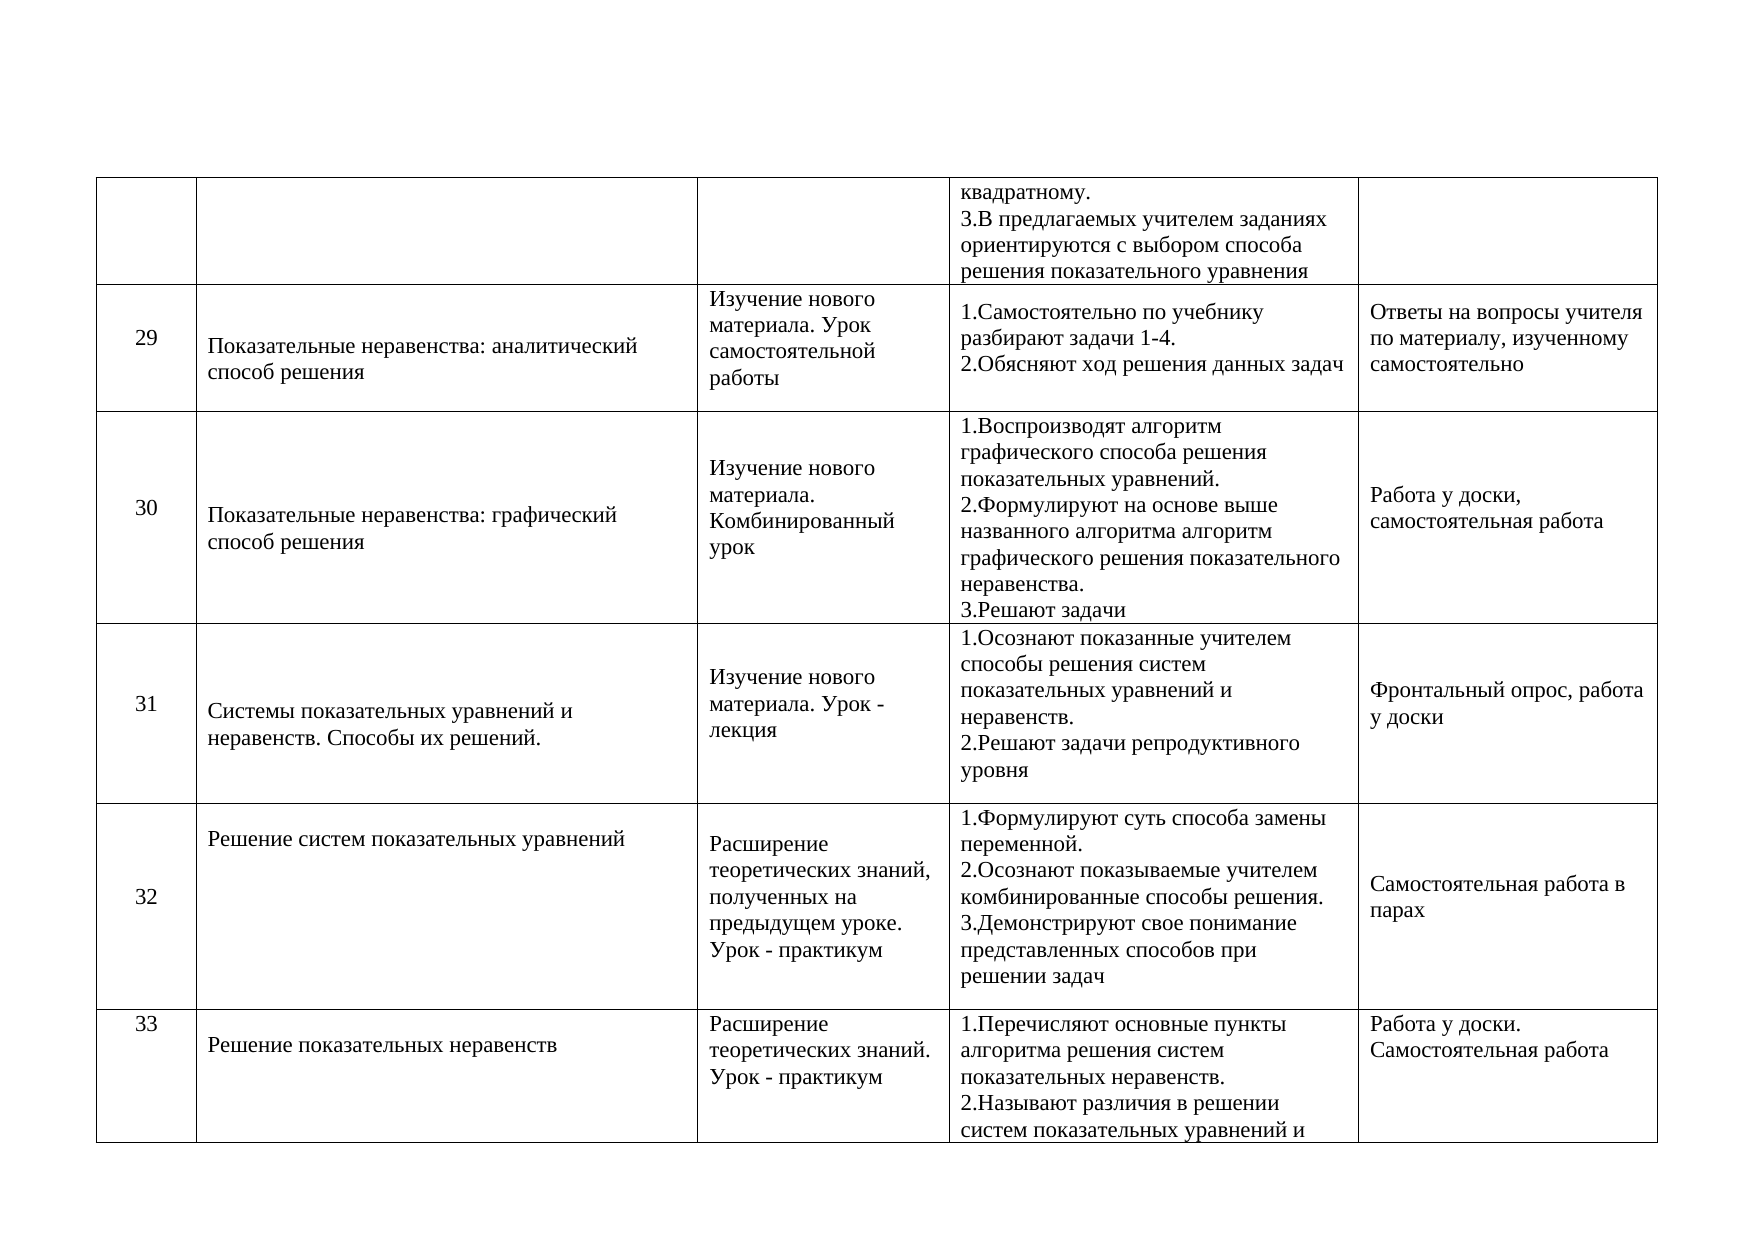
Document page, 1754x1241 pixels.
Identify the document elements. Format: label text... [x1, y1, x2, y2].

table_cell 1.Формулируют суть способа замены переменной. 2.Осознают показываемые учителем комбинированные способы решения. 3.Демонстрируют свое понимание представленных способов при решении задач [950, 804, 1358, 1009]
table_cell 1.Самостоятельно по учебнику разбирают задачи 1-4. 2.Обясняют ход решения данных задач [950, 285, 1358, 411]
table_cell 31 [97, 624, 196, 803]
table_cell Расширение теоретических знаний, полученных на предыдущем уроке. Урок - практикум [698, 804, 949, 1009]
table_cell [698, 1010, 949, 1142]
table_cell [1359, 178, 1657, 284]
table_cell Изучение нового материала. Урок - лекция [698, 624, 949, 803]
table_cell 1.Осознают показанные учителем способы решения систем показательных уравнений и неравенств. 2.Решают задачи репродуктивного уровня [950, 624, 1358, 803]
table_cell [1359, 1010, 1657, 1142]
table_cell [950, 178, 1358, 284]
table_cell Решение систем показательных уравнений [197, 804, 697, 1009]
table_cell 1.Воспроизводят алгоритм графического способа решения показательных уравнений. 2.Формулируют на основе выше названного алгоритма алгоритм графического решения показательного неравенства. 3.Решают задачи [950, 412, 1358, 623]
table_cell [950, 1010, 1358, 1142]
table_cell Изучение нового материала. Урок самостоятельной работы [698, 285, 949, 411]
table_cell Показательные неравенства: графический способ решения [197, 412, 697, 623]
table_cell 29 [97, 285, 196, 411]
table_cell 32 [97, 804, 196, 1009]
table_cell Ответы на вопросы учителя по материалу, изученному самостоятельно [1359, 285, 1657, 411]
table_cell Показательные неравенства: аналитический способ решения [197, 285, 697, 411]
table_cell Работа у доски, самостоятельная работа [1359, 412, 1657, 623]
table_cell 33 [97, 1010, 196, 1142]
table_cell Изучение нового материала. Комбинированный урок [698, 412, 949, 623]
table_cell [197, 178, 697, 284]
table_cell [698, 178, 949, 284]
table_cell Системы показательных уравнений и неравенств. Способы их решений. [197, 624, 697, 803]
table_cell Фронтальный опрос, работа у доски [1359, 624, 1657, 803]
table_cell 28 [97, 178, 196, 284]
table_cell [197, 1010, 697, 1142]
table_cell 30 [97, 412, 196, 623]
table_cell Самостоятельная работа в парах [1359, 804, 1657, 1009]
